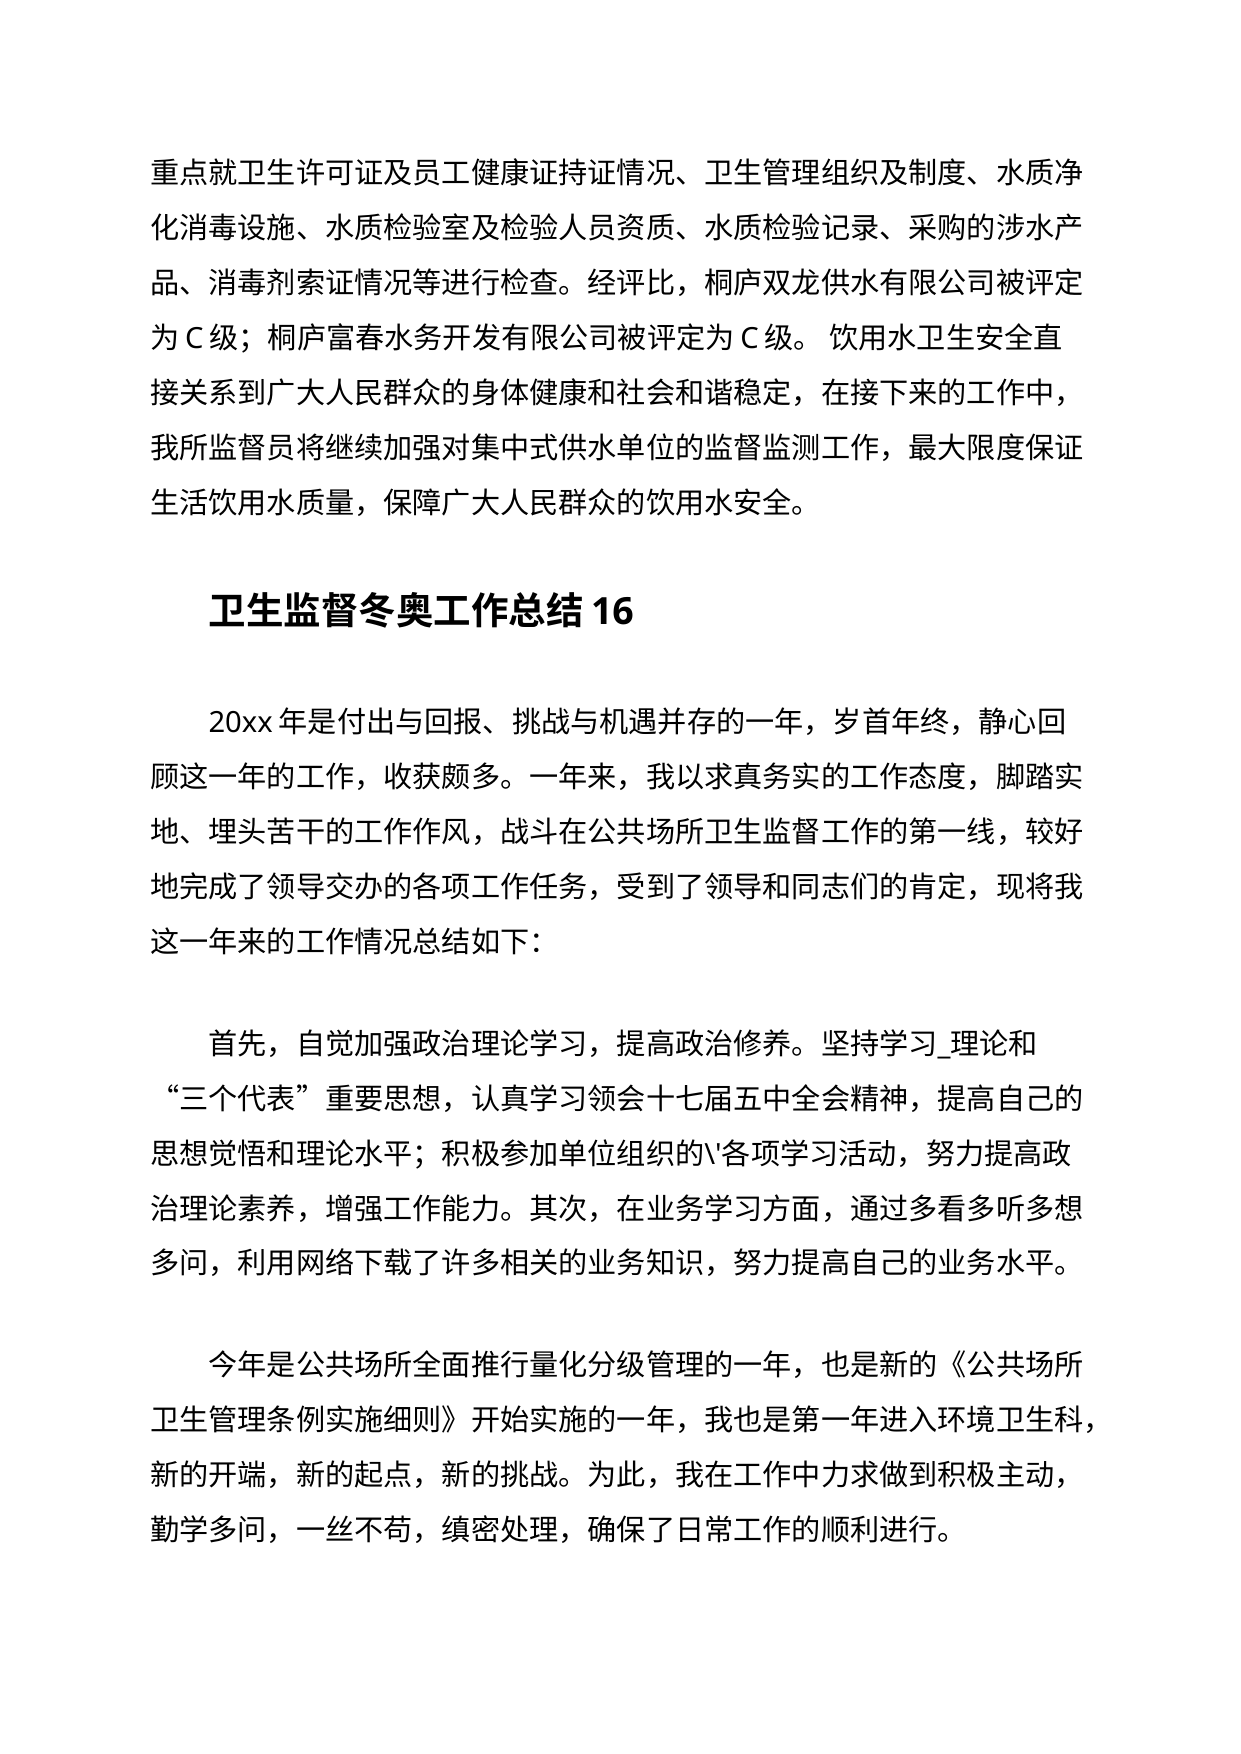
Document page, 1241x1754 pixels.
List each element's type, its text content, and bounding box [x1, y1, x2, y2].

text 首先，自觉加强政治理论学习，提高政治修养。坚持学习_理论和“三个代表”重要思想，认真学习领会十七届五中全会精神，提高自己的思想觉悟和理论水平；积极参加单位组织的\'各项学习活动，努力提高政治理论素养，增强工作能力。其次，在业务学习方面，通过多看多听多想多问，利用网络下载了许多相关的业务知识，努力提高自己的业务水平。 [150, 1020, 1090, 1282]
text 今年是公共场所全面推行量化分级管理的一年，也是新的《公共场所卫生管理条例实施细则》开始实施的一年，我也是第一年进入环境卫生科，新的开端，新的起点，新的挑战。为此，我在工作中力求做到积极主动，勤学多问，一丝不苟，缜密处理，确保了日常工作的顺利进行。 [150, 1342, 1090, 1549]
text 20xx年是付出与回报、挑战与机遇并存的一年，岁首年终，静心回顾这一年的工作，收获颇多。一年来，我以求真务实的工作态度，脚踏实地、埋头苦干的工作作风，战斗在公共场所卫生监督工作的第一线，较好地完成了领导交办的各项工作任务，受到了领导和同志们的肯定，现将我这一年来的工作情况总结如下： [150, 699, 1090, 961]
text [150, 150, 1090, 522]
text 卫生监督冬奥工作总结16 [150, 581, 1090, 636]
